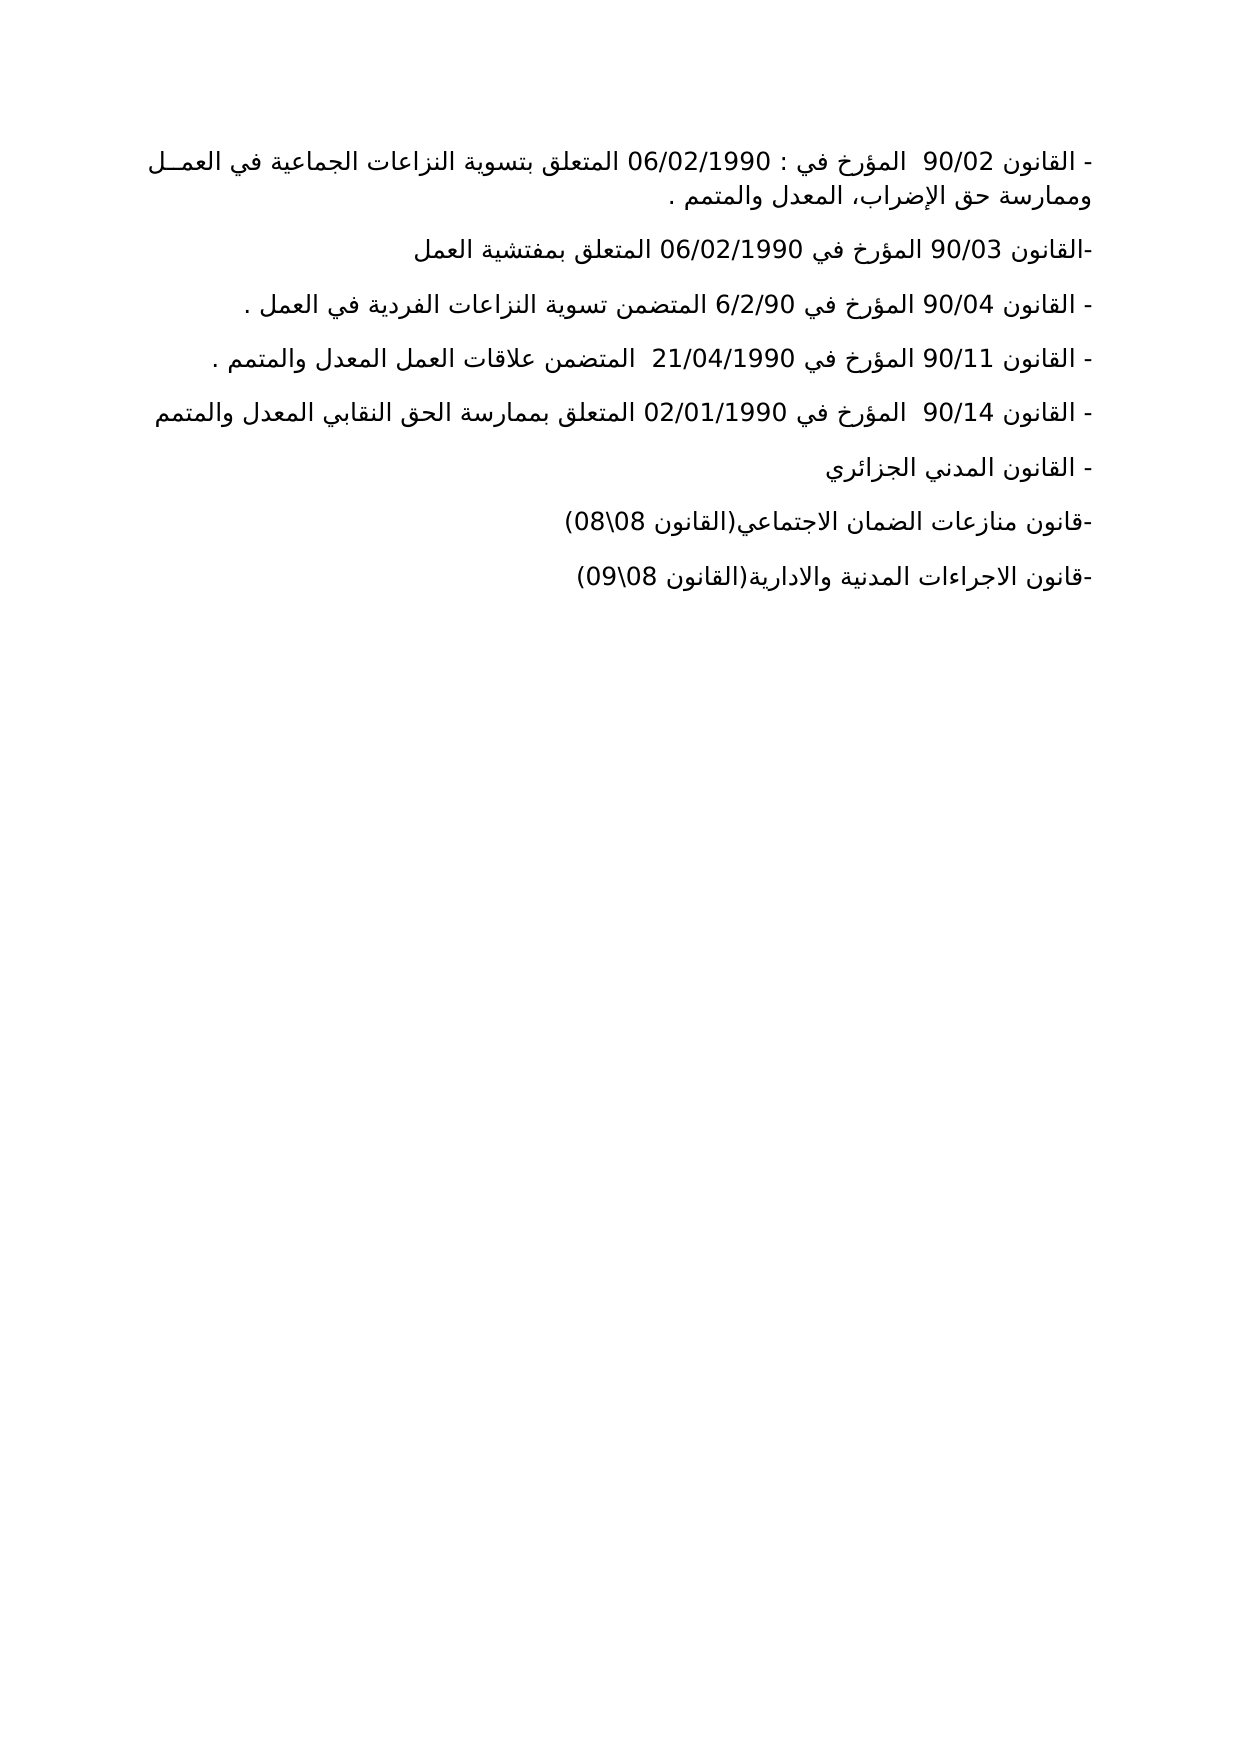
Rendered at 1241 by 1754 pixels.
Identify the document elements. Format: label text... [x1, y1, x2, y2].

text - القانون 90/04 المؤرخ في 6/2/90 المتضمن تسوية النزاعات الفردية في العمل . [148, 290, 1093, 319]
text - القانون 90/11 المؤرخ في 21/04/1990 المتضمن علاقات العمل المعدل والمتمم . [148, 344, 1093, 373]
text -قانون الاجراءات المدنية والادارية(القانون 08\09) [148, 562, 1093, 591]
text - القانون المدني الجزائري [148, 453, 1093, 482]
text - القانون 90/14 المؤرخ في 02/01/1990 المتعلق بممارسة الحق النقابي المعدل والمتمم [148, 399, 1093, 428]
text - القانون 90/02 المؤرخ في : 06/02/1990 المتعلق بتسوية النزاعات الجماعية في العمل وممارسة حق الإضراب، المعدل والمتمم . [148, 148, 1093, 210]
text -القانون 90/03 المؤرخ في 06/02/1990 المتعلق بمفتشية العمل [148, 236, 1093, 265]
text -قانون منازعات الضمان الاجتماعي(القانون 08\08) [148, 507, 1093, 537]
